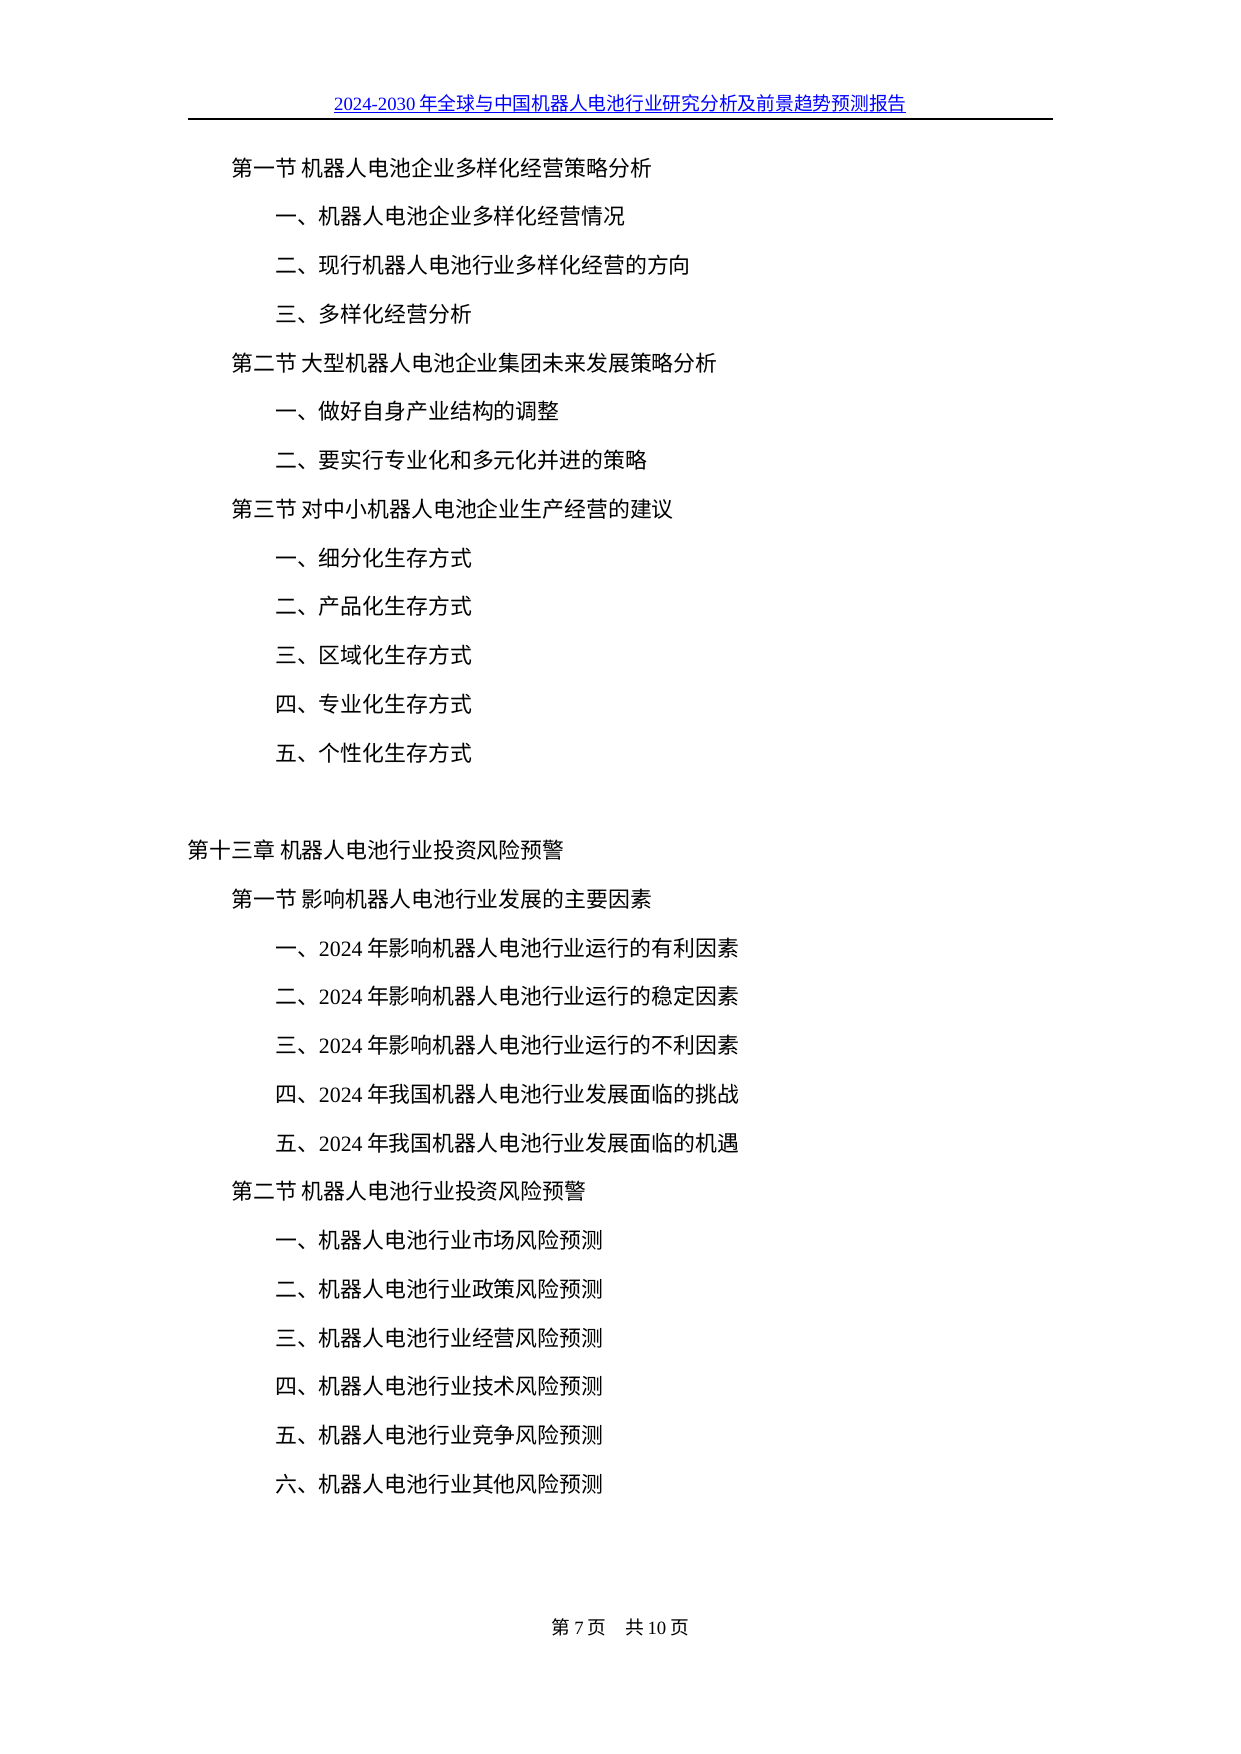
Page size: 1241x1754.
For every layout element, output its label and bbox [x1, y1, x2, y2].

text [187, 150, 1053, 1499]
